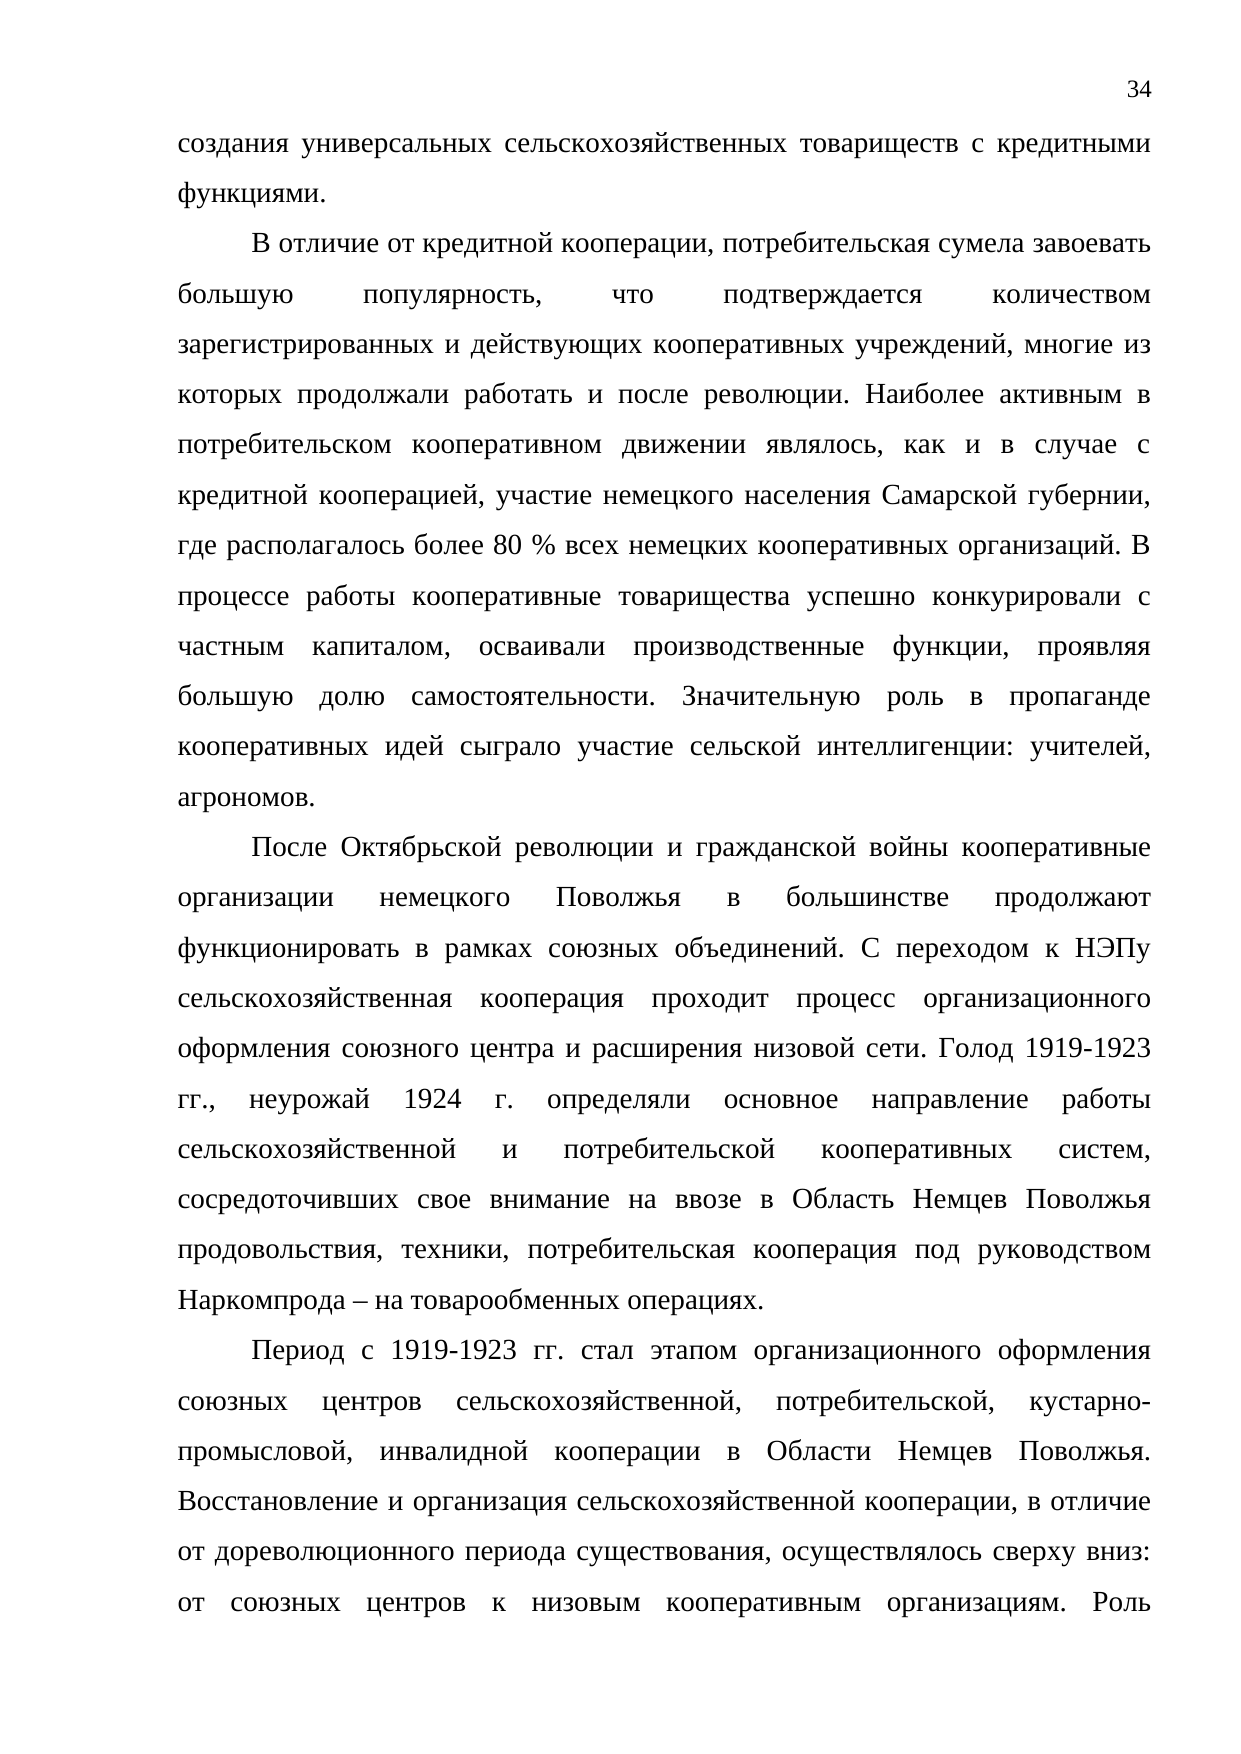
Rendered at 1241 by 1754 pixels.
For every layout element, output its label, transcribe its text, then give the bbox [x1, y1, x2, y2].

text После Октябрьской революции и гражданской войны кооперативные организации немецкого Поволжья в большинстве продолжают функционировать в рамках союзных объединений. С переходом к НЭПу сельскохозяйственная кооперация проходит процесс организационного оформления союзного центра и расширения низовой сети. Голод 1919-1923 гг., неурожай . определяли основное направление работы сельскохозяйственной и потребительской кооперативных систем, сосредоточивших свое внимание на ввозе в Область Немцев Поволжья продовольствия, техники, потребительская кооперация под руководством Наркомпрода – на товарообменных операциях. [177, 829, 1152, 1316]
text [177, 125, 1152, 209]
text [177, 1332, 1152, 1617]
text В отличие от кредитной кооперации, потребительская сумела завоевать большую популярность, что подтверждается количеством зарегистрированных и действующих кооперативных учреждений, многие из которых продолжали работать и после революции. Наиболее активным в потребительском кооперативном движении являлось, как и в случае с кредитной кооперацией, участие немецкого населения Самарской губернии, где располагалось более 80 % всех немецких кооперативных организаций. В процессе работы кооперативные товарищества успешно конкурировали с частным капиталом, осваивали производственные функции, проявляя большую долю самостоятельности. Значительную роль в пропаганде кооперативных идей сыграло участие сельской интеллигенции: учителей, агрономов. [177, 225, 1152, 812]
